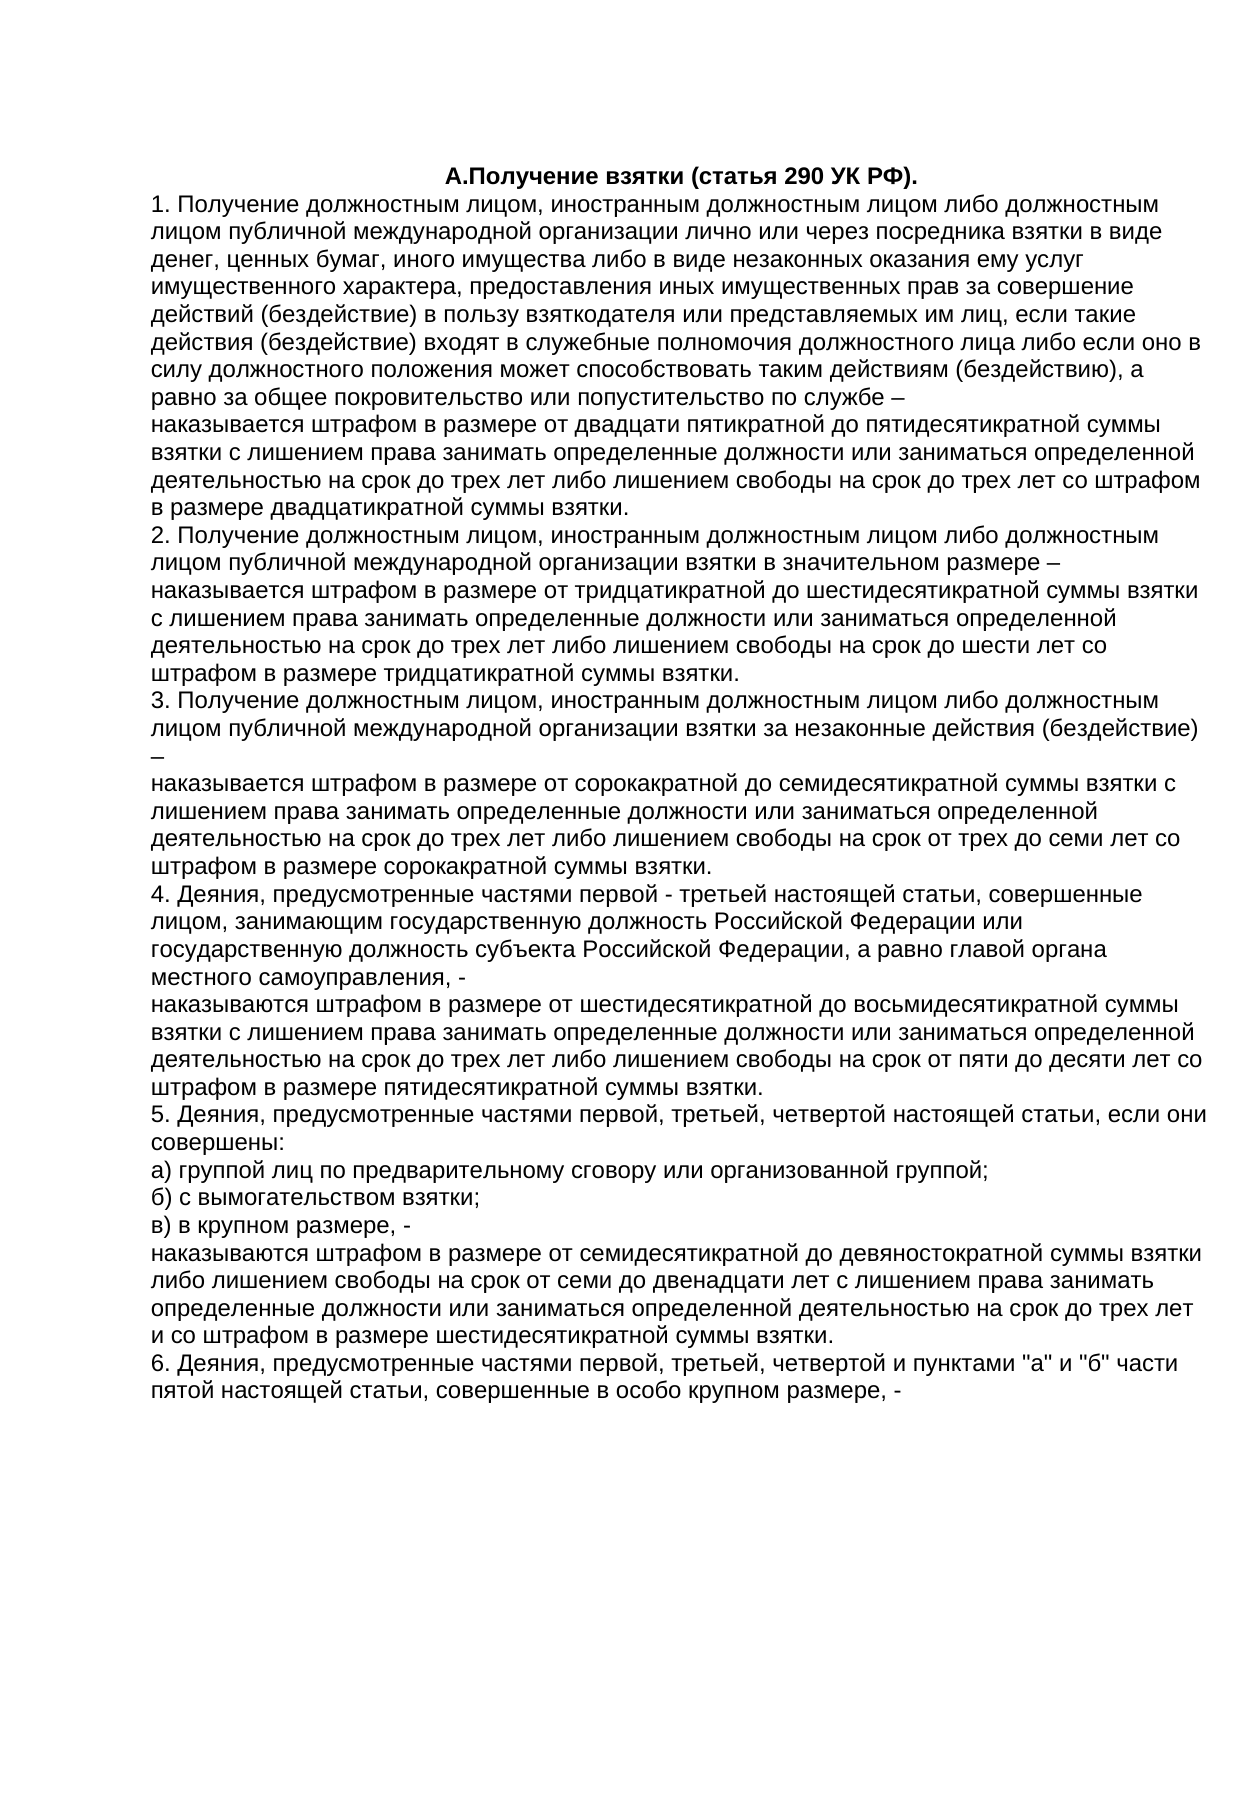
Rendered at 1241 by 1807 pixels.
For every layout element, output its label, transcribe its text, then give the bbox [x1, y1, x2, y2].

text в) в крупном размере, - [151, 1211, 1212, 1238]
text наказывается штрафом в размере от двадцати пятикратной до пятидесятикратной суммы взятки с лишением права занимать определенные должности или заниматься определенной деятельностью на срок до трех лет либо лишением свободы на срок до трех лет со штрафом в размере двадцатикратной суммы взятки. [151, 410, 1212, 521]
text 3. Получение должностным лицом, иностранным должностным лицом либо должностным лицом публичной международной организации взятки за незаконные действия (бездействие) – [151, 686, 1212, 769]
text наказываются штрафом в размере от шестидесятикратной до восьмидесятикратной суммы взятки с лишением права занимать определенные должности или заниматься определенной деятельностью на срок до трех лет либо лишением свободы на срок от пяти до десяти лет со штрафом в размере пятидесятикратной суммы взятки. [151, 990, 1212, 1100]
text наказывается штрафом в размере от сорокакратной до семидесятикратной суммы взятки с лишением права занимать определенные должности или заниматься определенной деятельностью на срок до трех лет либо лишением свободы на срок от трех до семи лет со штрафом в размере сорокакратной суммы взятки. [151, 769, 1212, 879]
text 2. Получение должностным лицом, иностранным должностным лицом либо должностным лицом публичной международной организации взятки в значительном размере – [151, 521, 1212, 576]
text 6. Деяния, предусмотренные частями первой, третьей, четвертой и пунктами "а" и "б" части пятой настоящей статьи, совершенные в особо крупном размере, - [151, 1349, 1212, 1404]
text 1. Получение должностным лицом, иностранным должностным лицом либо должностным лицом публичной международной организации лично или через посредника взятки в виде денег, ценных бумаг, иного имущества либо в виде незаконных оказания ему услуг имущественного характера, предоставления иных имущественных прав за совершение действий (бездействие) в пользу взяткодателя или представляемых им лиц, если такие действия (бездействие) входят в служебные полномочия должностного лица либо если оно в силу должностного положения может способствовать таким действиям (бездействию), а равно за общее покровительство или попустительство по службе – [151, 189, 1212, 410]
text 4. Деяния, предусмотренные частями первой - третьей настоящей статьи, совершенные лицом, занимающим государственную должность Российской Федерации или государственную должность субъекта Российской Федерации, а равно главой органа местного самоуправления, - [151, 879, 1212, 990]
text А.Получение взятки (статья 290 УК РФ). [151, 162, 1212, 189]
text наказывается штрафом в размере от тридцатикратной до шестидесятикратной суммы взятки с лишением права занимать определенные должности или заниматься определенной деятельностью на срок до трех лет либо лишением свободы на срок до шести лет со штрафом в размере тридцатикратной суммы взятки. [151, 576, 1212, 686]
text а) группой лиц по предварительному сговору или организованной группой; [151, 1156, 1212, 1183]
text б) с вымогательством взятки; [151, 1183, 1212, 1211]
text наказываются штрафом в размере от семидесятикратной до девяностократной суммы взятки либо лишением свободы на срок от семи до двенадцати лет с лишением права занимать определенные должности или заниматься определенной деятельностью на срок до трех лет и со штрафом в размере шестидесятикратной суммы взятки. [151, 1238, 1212, 1349]
text 5. Деяния, предусмотренные частями первой, третьей, четвертой настоящей статьи, если они совершены: [151, 1100, 1212, 1156]
